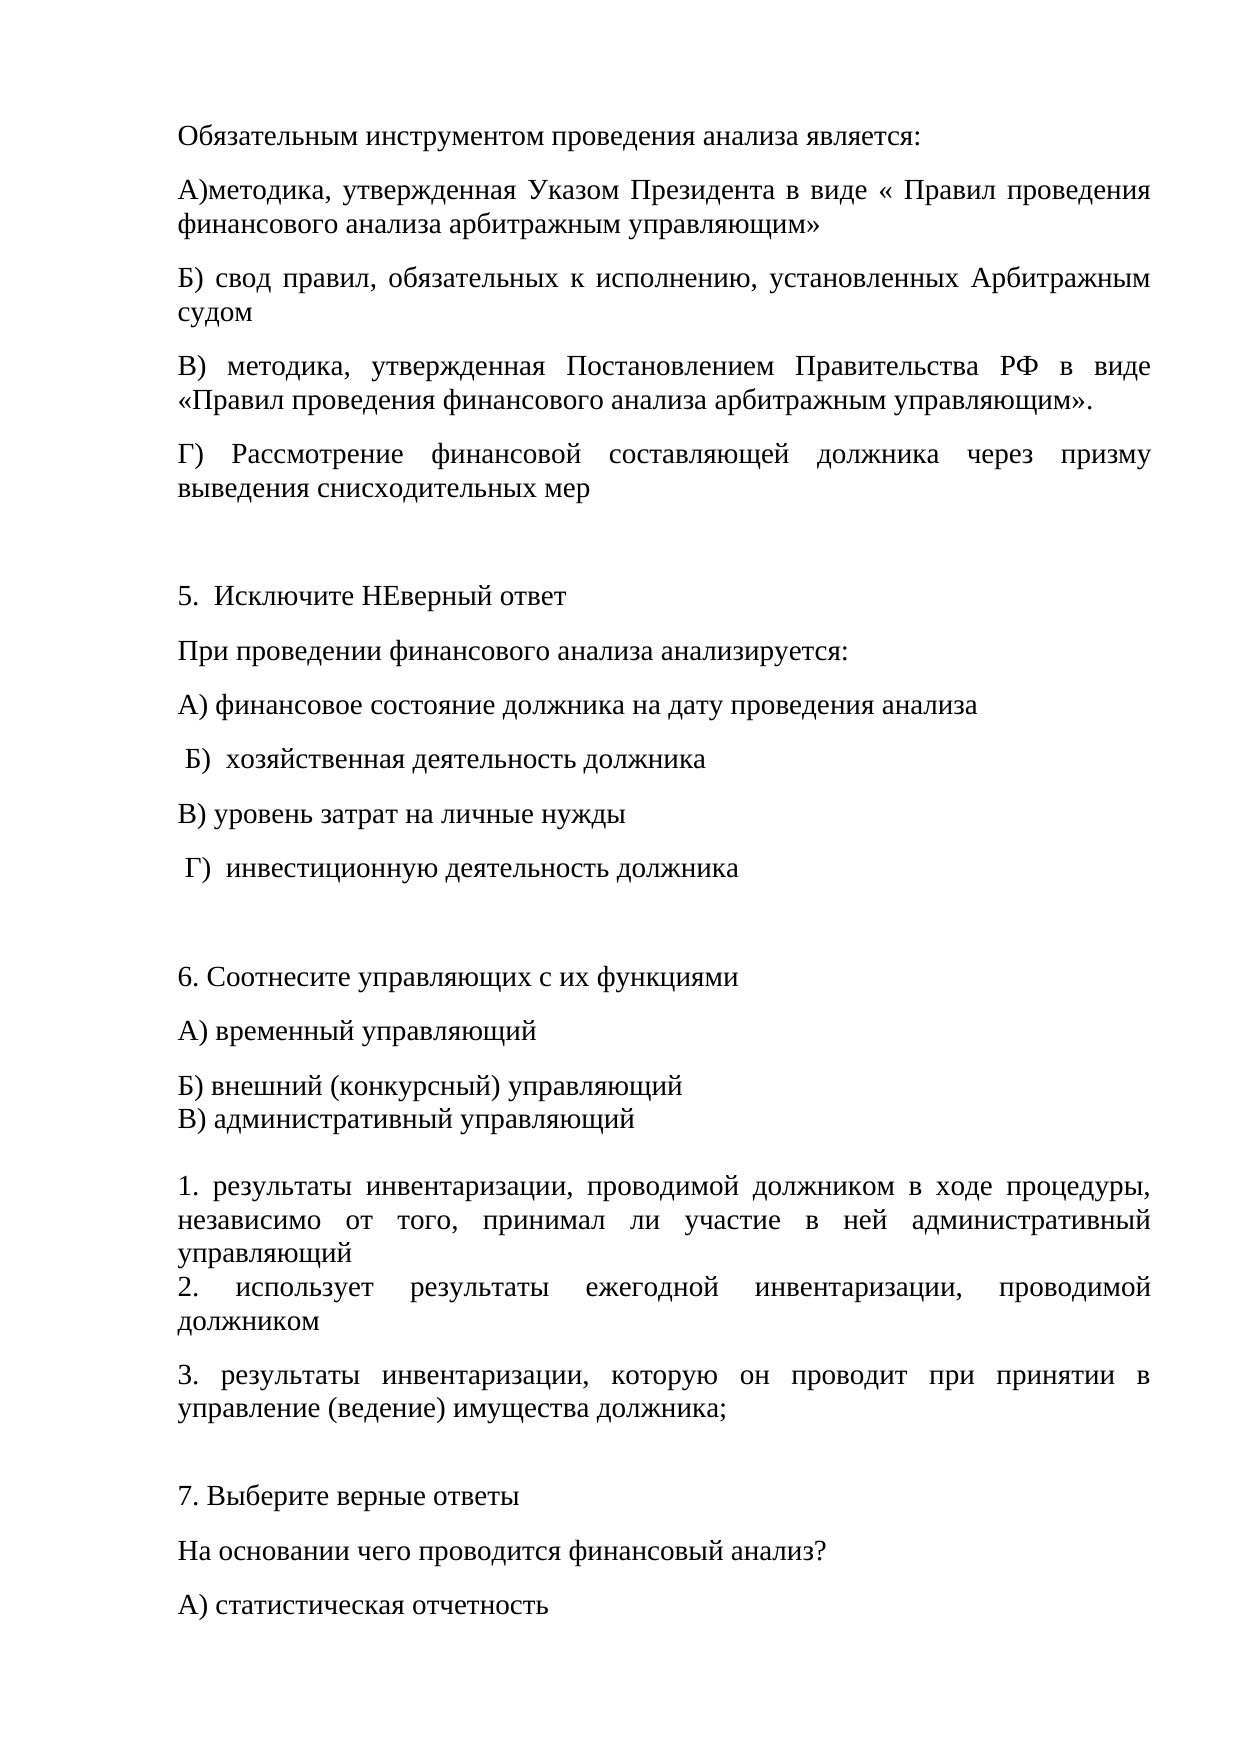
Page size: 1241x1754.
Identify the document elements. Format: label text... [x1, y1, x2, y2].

text Обязательным инструментом проведения анализа является: [177, 118, 1152, 152]
text В) административный управляющий [177, 1101, 1152, 1135]
text А)методика, утвержденная Указом Президента в виде « Правил проведения финансового анализа арбитражным управляющим» [177, 172, 1152, 239]
text Г) инвестиционную деятельность должника [177, 850, 1152, 884]
text А) временный управляющий [177, 1013, 1152, 1047]
text В) уровень затрат на личные нужды [177, 796, 1152, 829]
text 6. Соотнесите управляющих с их функциями [177, 959, 1152, 993]
text Г) Рассмотрение финансовой составляющей должника через призму выведения снисходительных мер [177, 436, 1152, 503]
text На основании чего проводится финансовый анализ? [177, 1533, 1152, 1566]
text А) статистическая отчетность [177, 1587, 1152, 1621]
text А) финансовое состояние должника на дату проведения анализа [177, 687, 1152, 721]
text При проведении финансового анализа анализируется: [177, 633, 1152, 666]
text 5. Исключите НЕверный ответ [177, 578, 1152, 612]
text Б) свод правил, обязательных к исполнению, установленных Арбитражным судом [177, 260, 1152, 327]
text Б) внешний (конкурсный) управляющий [177, 1068, 1152, 1101]
text 7. Выберите верные ответы [177, 1478, 1152, 1512]
text 3. результаты инвентаризации, которую он проводит при принятии в управление (ведение) имущества должника; [177, 1357, 1152, 1424]
text 2. использует результаты ежегодной инвентаризации, проводимой должником [177, 1269, 1152, 1336]
text 1. результаты инвентаризации, проводимой должником в ходе процедуры, независимо от того, принимал ли участие в ней административный управляющий [177, 1168, 1152, 1269]
text В) методика, утвержденная Постановлением Правительства РФ в виде «Правил проведения финансового анализа арбитражным управляющим». [177, 348, 1152, 415]
text Б) хозяйственная деятельность должника [177, 742, 1152, 775]
